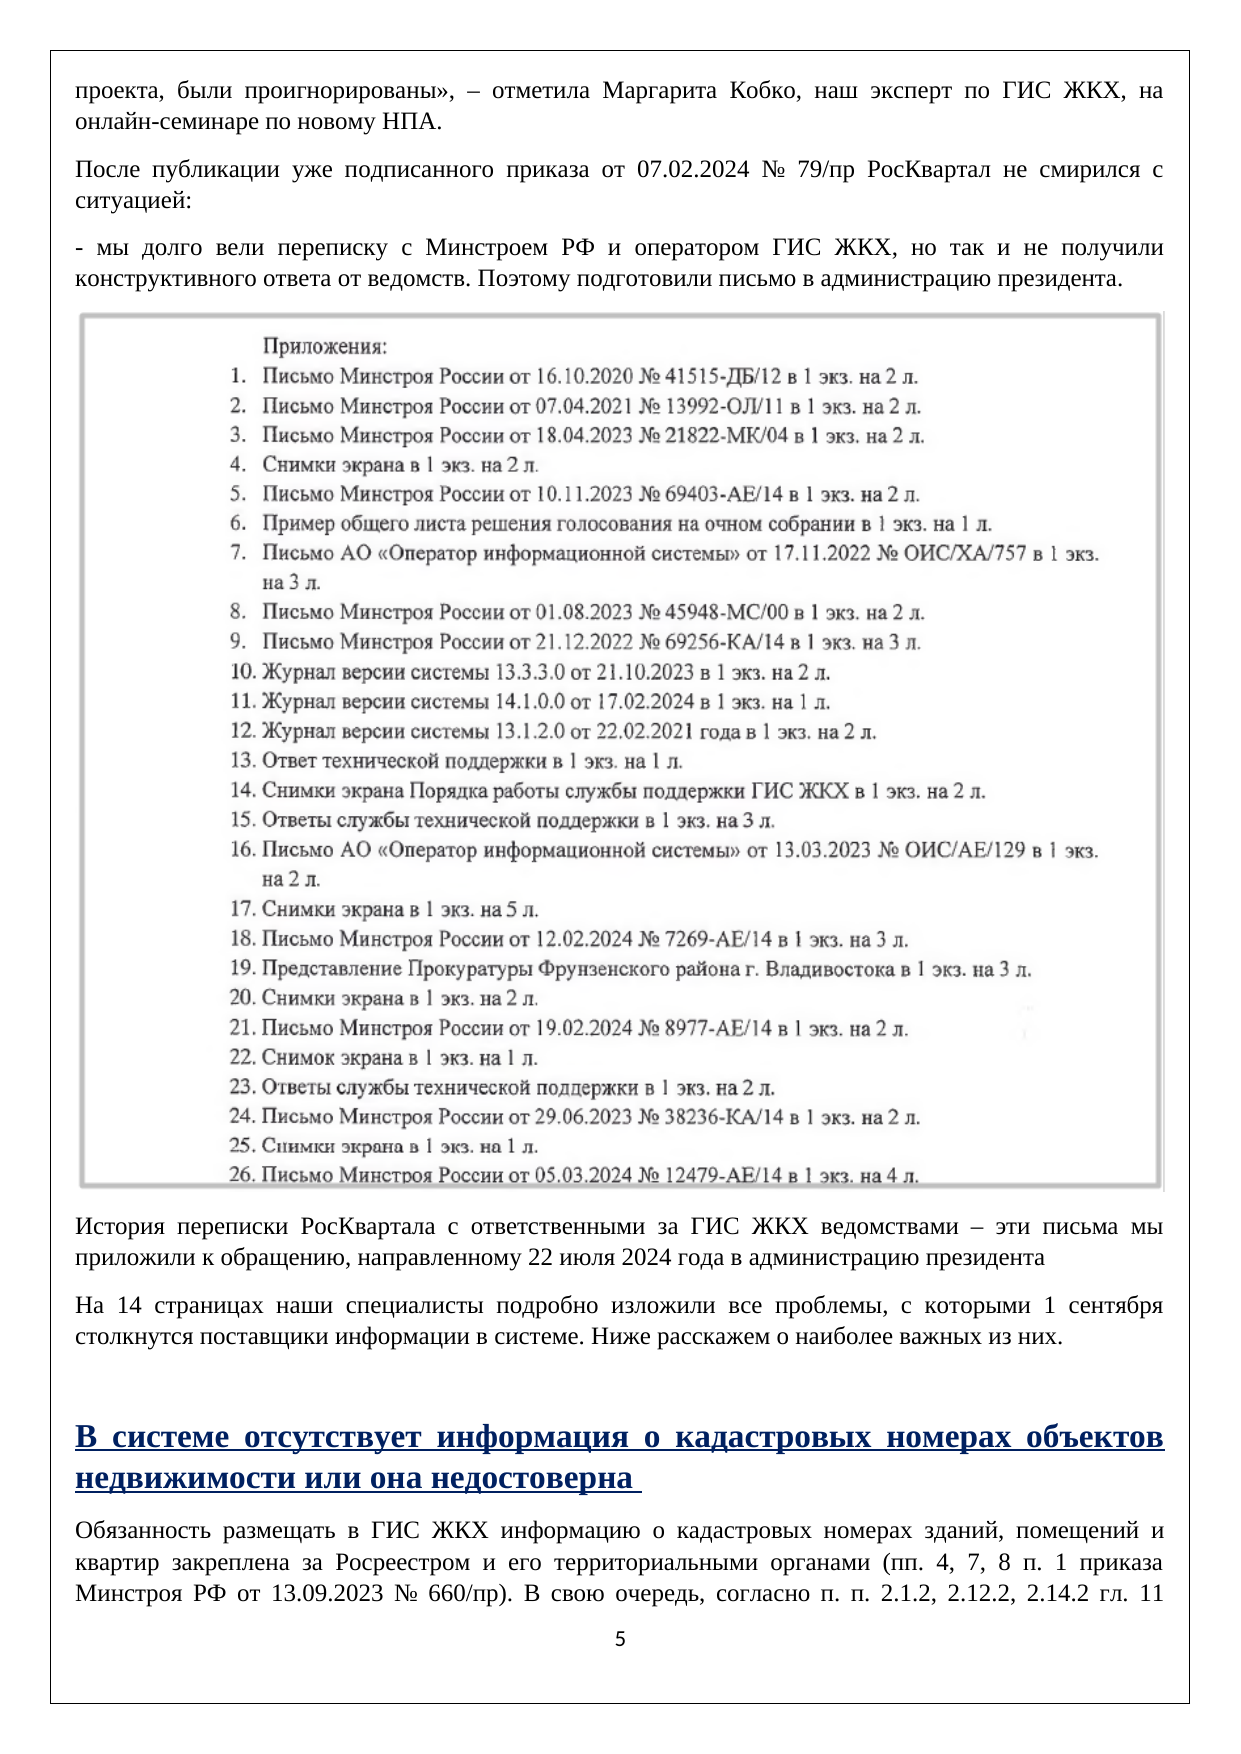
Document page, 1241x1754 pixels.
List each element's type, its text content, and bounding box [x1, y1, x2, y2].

text После публикации уже подписанного приказа от 07.02.2024 № 79/пр РосКвартал не смирился с ситуацией: [75, 154, 1165, 213]
text В системе отсутствует информация о кадастровых номерах объектов недвижимости или она недостоверна [75, 1451, 1165, 1496]
text - мы долго вели переписку с Минстроем РФ и оператором ГИС ЖКХ, но так и не получили конструктивного ответа от ведомств. Поэтому подготовили письмо в администрацию президента. [75, 232, 1165, 292]
text На 14 страницах наши специалисты подробно изложили все проблемы, с которыми 1 сентября столкнутся поставщики информации в системе. Ниже расскажем о наиболее важных из них. [75, 1290, 1165, 1349]
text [75, 1516, 1165, 1606]
picture [75, 311, 1166, 1192]
text История переписки РосКвартала с ответственными за ГИС ЖКХ ведомствами – эти письма мы приложили к обращению, направленному 22 июля 2024 года в администрацию президента [75, 1211, 1165, 1271]
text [75, 75, 1165, 135]
text В системе отсутствует информация о кадастровых номерах объектов недвижимости или она недостоверна [75, 1416, 1165, 1449]
